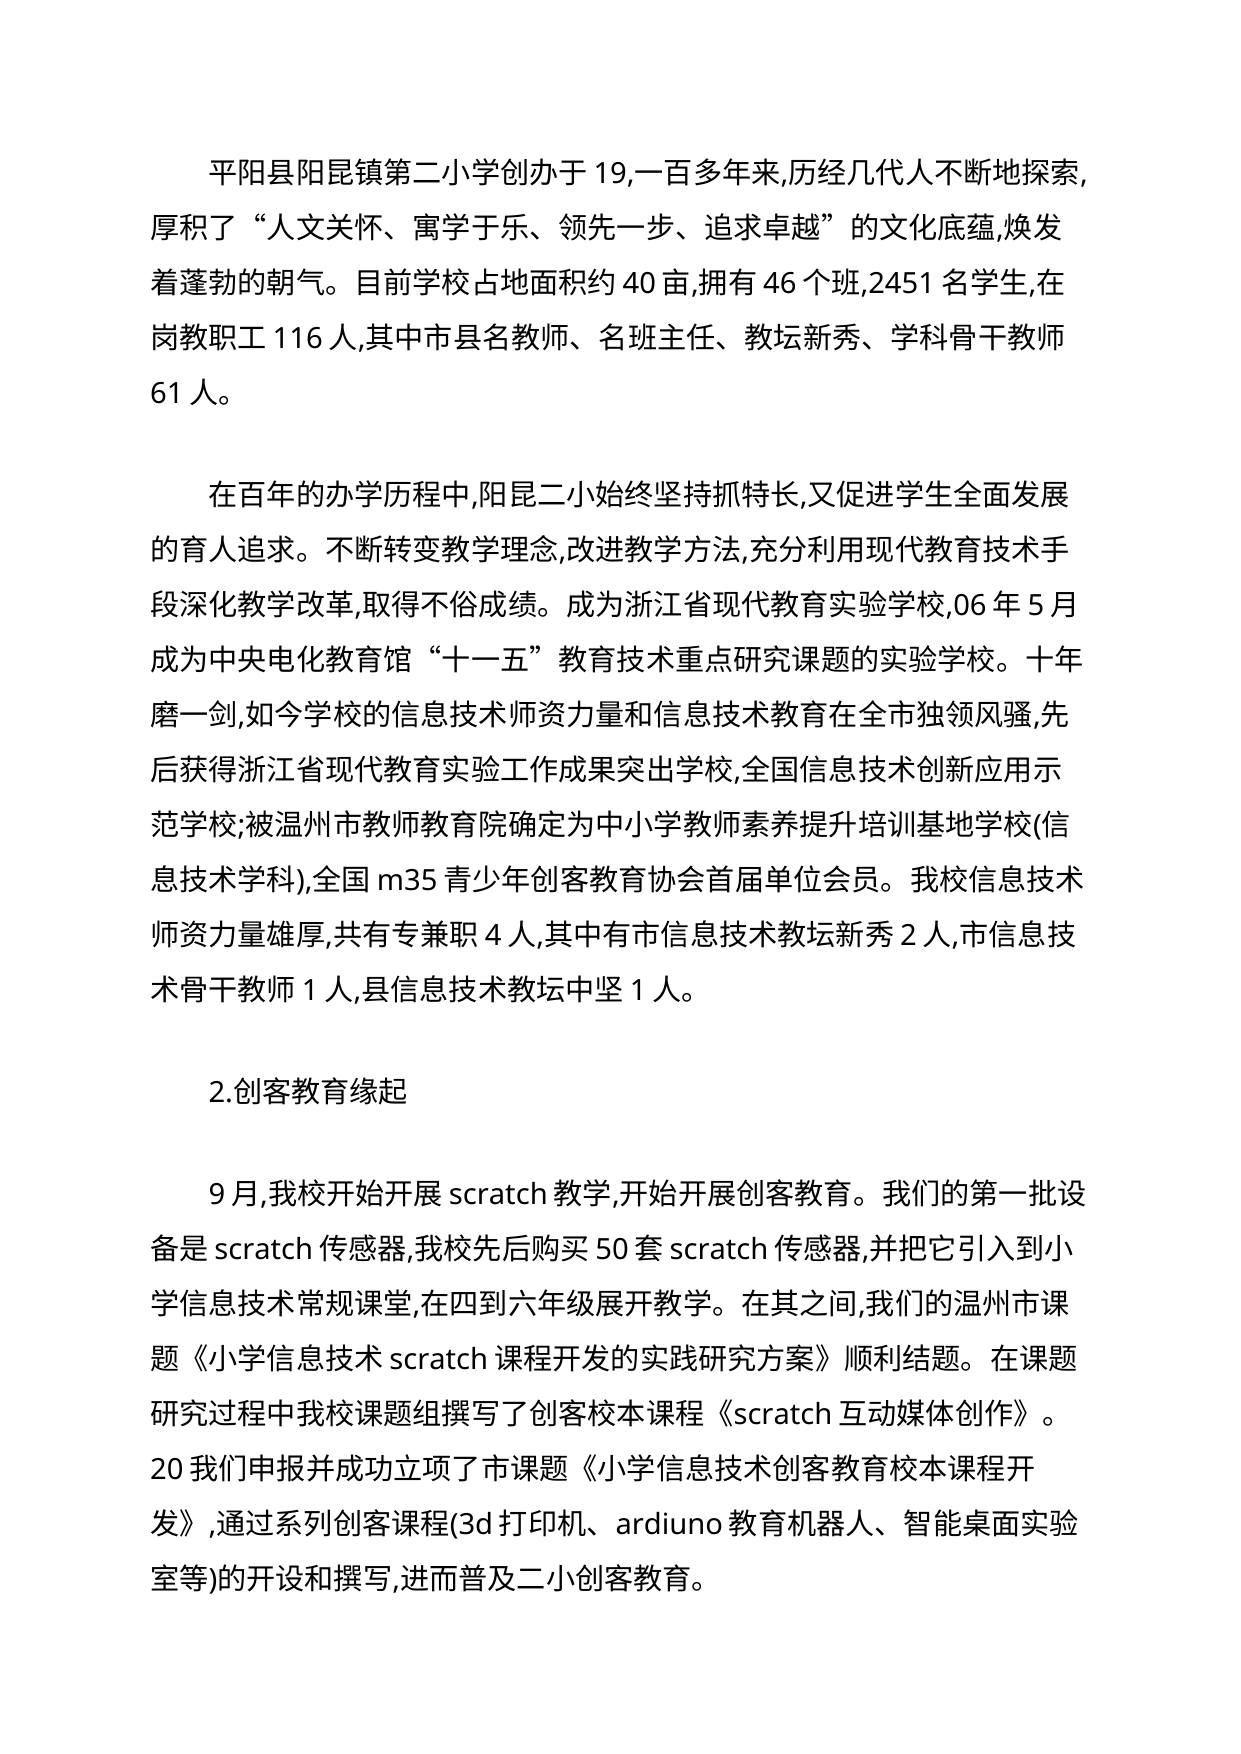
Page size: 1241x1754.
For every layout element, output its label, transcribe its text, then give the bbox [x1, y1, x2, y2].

text 9月,我校开始开展scratch教学,开始开展创客教育。我们的第一批设备是scratch传感器,我校先后购买50套scratch传感器,并把它引入到小学信息技术常规课堂,在四到六年级展开教学。在其之间,我们的温州市课题《小学信息技术scratch课程开发的实践研究方案》顺利结题。在课题研究过程中我校课题组撰写了创客校本课程《scratch互动媒体创作》。20我们申报并成功立项了市课题《小学信息技术创客教育校本课程开发》,通过系列创客课程(3d打印机、ardiuno教育机器人、智能桌面实验室等)的开设和撰写,进而普及二小创客教育。 [150, 1171, 1090, 1598]
text 平阳县阳昆镇第二小学创办于19,一百多年来,历经几代人不断地探索,厚积了“人文关怀、寓学于乐、领先一步、追求卓越”的文化底蕴,焕发着蓬勃的朝气。目前学校占地面积约40亩,拥有46个班,2451名学生,在岗教职工116人,其中市县名教师、名班主任、教坛新秀、学科骨干教师61人。 [150, 150, 1090, 412]
text 在百年的办学历程中,阳昆二小始终坚持抓特长,又促进学生全面发展的育人追求。不断转变教学理念,改进教学方法,充分利用现代教育技术手段深化教学改革,取得不俗成绩。成为浙江省现代教育实验学校,06年5月成为中央电化教育馆“十一五”教育技术重点研究课题的实验学校。十年磨一剑,如今学校的信息技术师资力量和信息技术教育在全市独领风骚,先后获得浙江省现代教育实验工作成果突出学校,全国信息技术创新应用示范学校;被温州市教师教育院确定为中小学教师素养提升培训基地学校(信息技术学科),全国m35青少年创客教育协会首届单位会员。我校信息技术师资力量雄厚,共有专兼职4人,其中有市信息技术教坛新秀2人,市信息技术骨干教师1人,县信息技术教坛中坚1人。 [150, 472, 1090, 1009]
text 2.创客教育缘起 [150, 1069, 1090, 1111]
